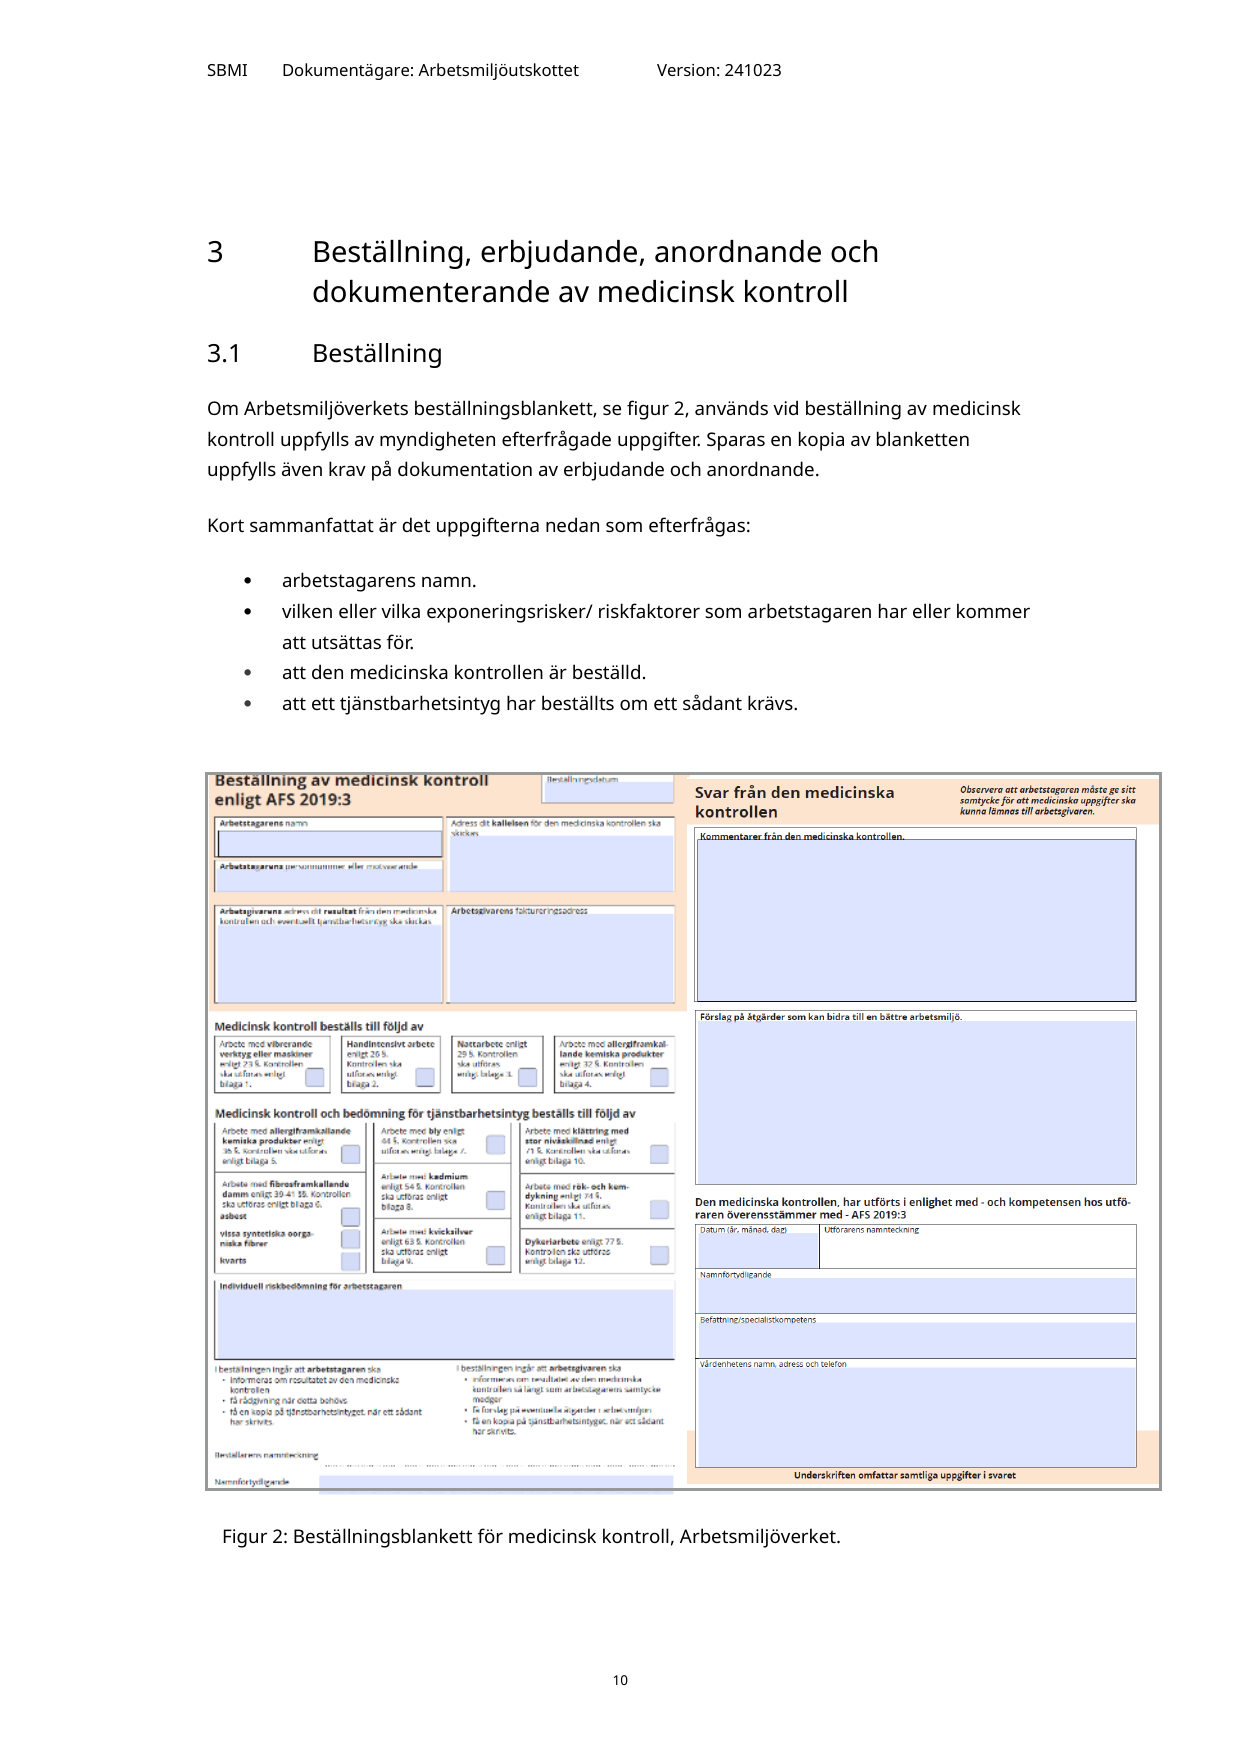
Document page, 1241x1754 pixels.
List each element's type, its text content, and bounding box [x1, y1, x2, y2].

text Om Arbetsmiljöverkets beställningsblankett, se figur 2, används vid beställning av medicinsk kontroll uppfylls av myndigheten efterfrågade uppgifter. Sparas en kopia av blanketten uppfylls även krav på dokumentation av erbjudande och anordnande. [207, 395, 1033, 482]
picture [209, 1491, 690, 1500]
subtitle Beställning, erbjudande, anordnande och dokumenterande av medicinsk kontroll [207, 232, 1033, 311]
subtitle Beställning [207, 336, 1033, 370]
picture [209, 775, 1159, 1488]
list vilken eller vilka exponeringsrisker/ riskfaktorer som arbetstagaren har eller kommer att utsättas för. [244, 598, 1033, 654]
list att ett tjänstbarhetsintyg har beställts om ett sådant krävs. [244, 690, 1033, 716]
list att den medicinska kontrollen är beställd. [244, 659, 1033, 685]
list arbetstagarens namn. [244, 568, 1033, 593]
text Kort sammanfattat är det uppgifterna nedan som efterfrågas: [207, 512, 1033, 538]
